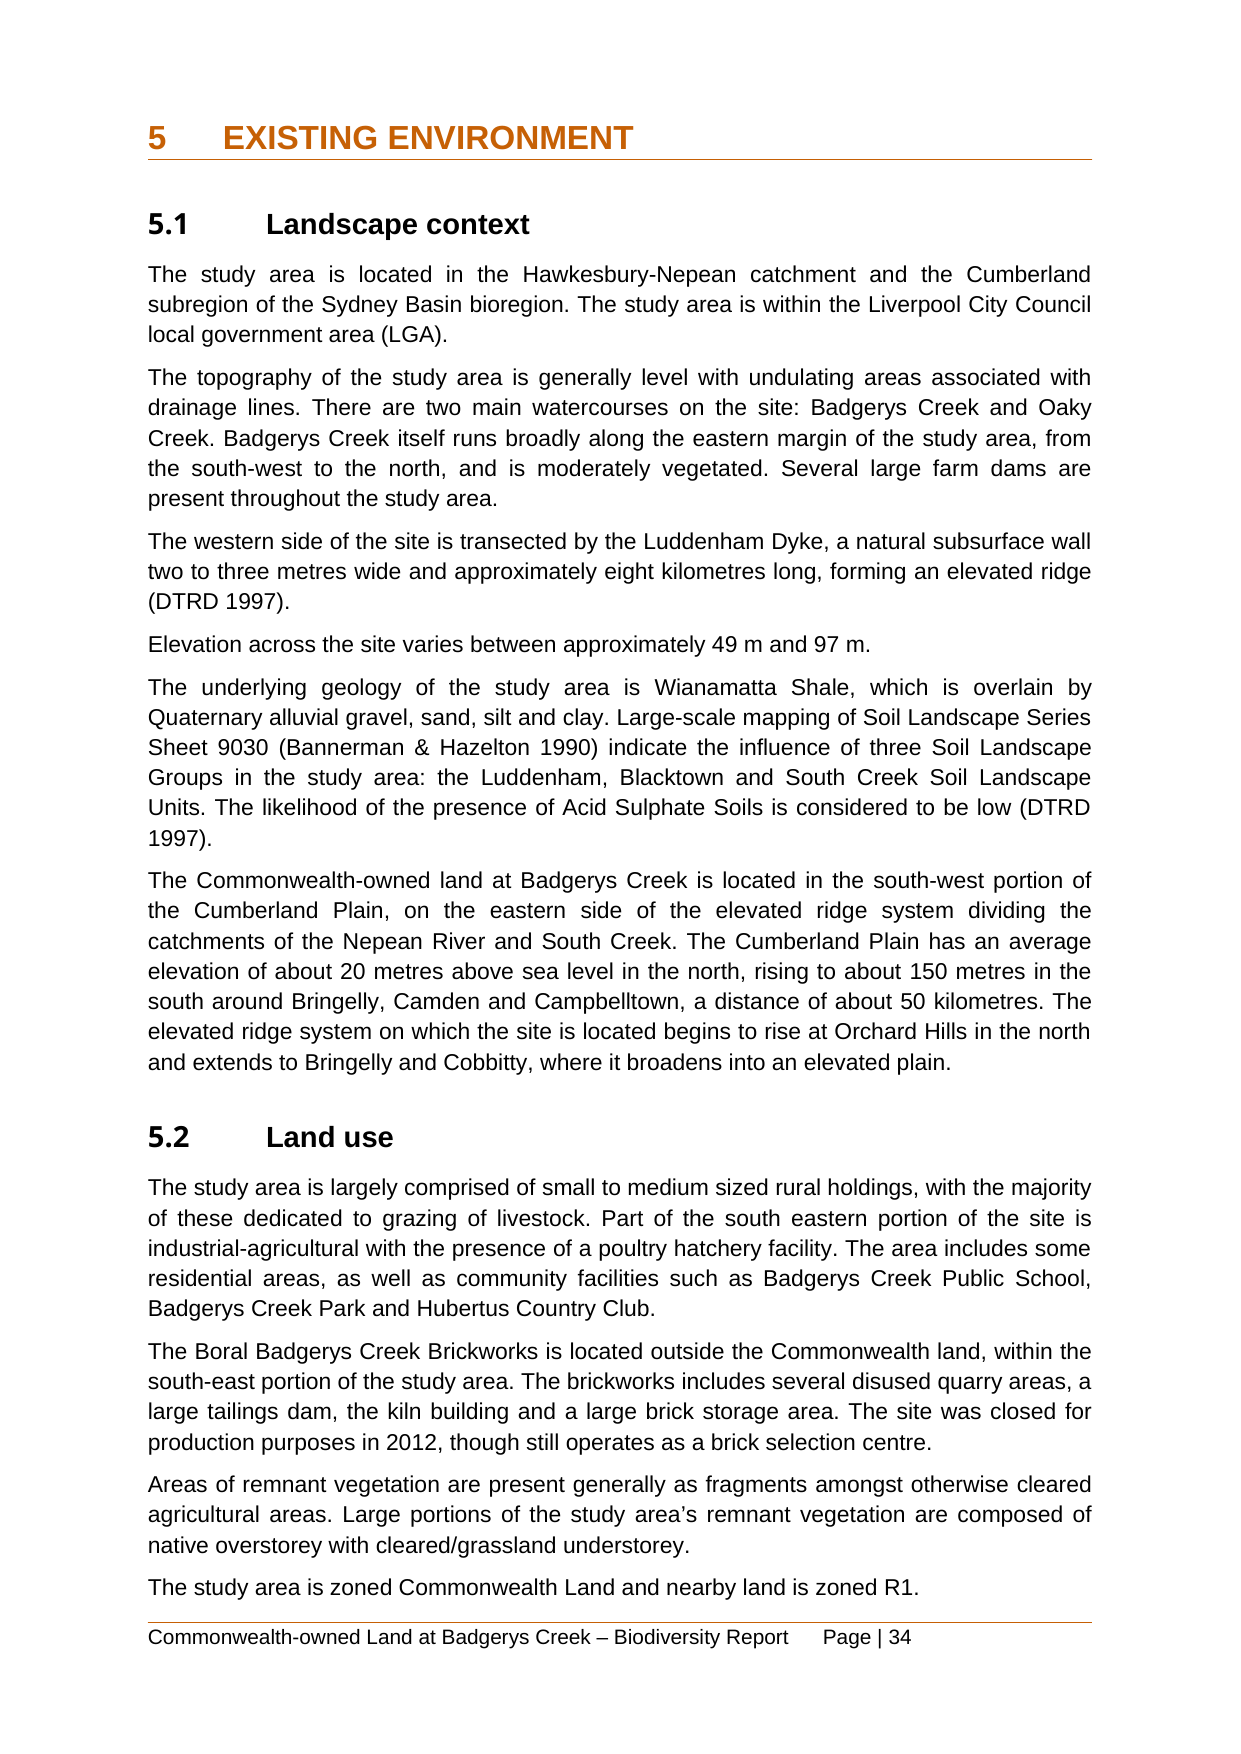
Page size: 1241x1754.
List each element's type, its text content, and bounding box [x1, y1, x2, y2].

text Existing Environment [148, 118, 1092, 159]
subtitle Landscape context [148, 203, 1092, 243]
text The Boral Badgerys Creek Brickworks is located outside the Commonwealth land, within the south-east portion of the study area. The brickworks includes several disused quarry areas, a large tailings dam, the kiln building and a large brick storage area. The site was closed for production purposes in 2012, though still operates as a brick selection centre. [148, 1338, 1092, 1455]
text The topography of the study area is generally level with undulating areas associated with drainage lines. There are two main watercourses on the site: Badgerys Creek and Oaky Creek. Badgerys Creek itself runs broadly along the eastern margin of the study area, from the south-west to the north, and is moderately vegetated. Several large farm dams are present throughout the study area. [148, 364, 1092, 511]
text The western side of the site is transected by the Luddenham Dyke, a natural subsurface wall two to three metres wide and approximately eight kilometres long, forming an elevated ridge (DTRD 1997). [148, 528, 1092, 614]
text The study area is largely comprised of small to medium sized rural holdings, with the majority of these dedicated to grazing of livestock. Part of the south eastern portion of the site is industrial-agricultural with the presence of a poultry hatchery facility. The area includes some residential areas, as well as community facilities such as Badgerys Creek Public School, Badgerys Creek Park and Hubertus Country Club. [148, 1174, 1092, 1322]
text The study area is zoned Commonwealth Land and nearby land is zoned R1. [148, 1574, 1092, 1601]
subtitle Land use [148, 1116, 1092, 1156]
text Areas of remnant vegetation are present generally as fragments amongst otherwise cleared agricultural areas. Large portions of the study area’s remnant vegetation are composed of native overstorey with cleared/grassland understorey. [148, 1471, 1092, 1558]
text Elevation across the site varies between approximately 49 m and 97 m. [148, 631, 1092, 657]
text The underlying geology of the study area is Wianamatta Shale, which is overlain by Quaternary alluvial gravel, sand, silt and clay. Large-scale mapping of Soil Landscape Series Sheet 9030 (Bannerman & Hazelton 1990) indicate the influence of three Soil Landscape Groups in the study area: the Luddenham, Blacktown and South Creek Soil Landscape Units. The likelihood of the presence of Acid Sulphate Soils is considered to be low (DTRD 1997). [148, 673, 1092, 851]
text The Commonwealth-owned land at Badgerys Creek is located in the south-west portion of the Cumberland Plain, on the eastern side of the elevated ridge system dividing the catchments of the Nepean River and South Creek. The Cumberland Plain has an average elevation of about 20 metres above sea level in the north, rising to about 150 metres in the south around Bringelly, Camden and Campbelltown, a distance of about 50 kilometres. The elevated ridge system on which the site is located begins to rise at Orchard Hills in the north and extends to Bringelly and Cobbitty, where it broadens into an elevated plain. [148, 867, 1092, 1075]
text The study area is located in the Hawkesbury-Nepean catchment and the Cumberland subregion of the Sydney Basin bioregion. The study area is within the Liverpool City Council local government area (LGA). [148, 261, 1092, 348]
